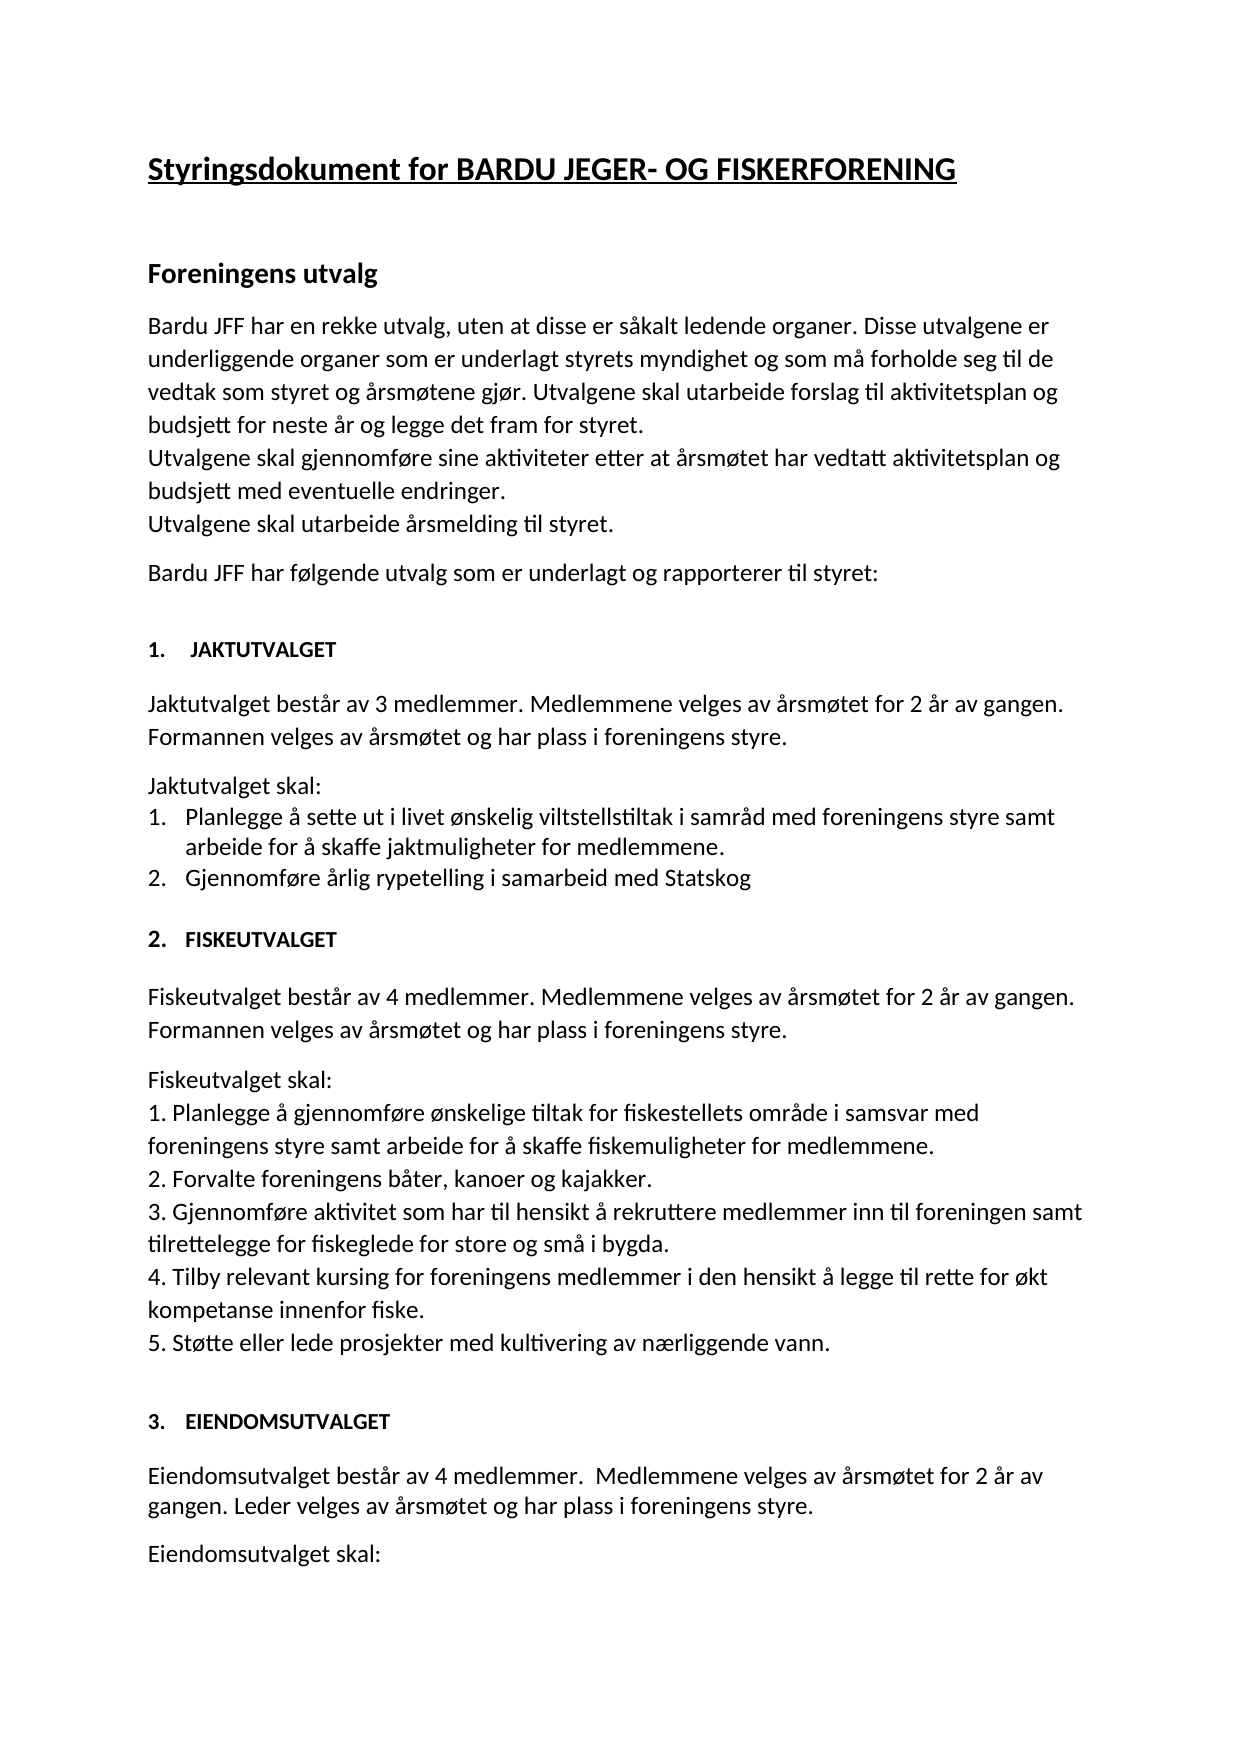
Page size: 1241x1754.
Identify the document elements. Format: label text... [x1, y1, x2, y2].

text Fiskeutvalget skal: 1. Planlegge å gjennomføre ønskelige tiltak for fiskestellets område i samsvar med foreningens styre samt arbeide for å skaffe fiskemuligheter for medlemmene. 2. Forvalte foreningens båter, kanoer og kajakker. 3. Gjennomføre aktivitet som har til hensikt å rekruttere medlemmer inn til foreningen samt tilrettelegge for fiskeglede for store og små i bygda. 4. Tilby relevant kursing for foreningens medlemmer i den hensikt å legge til rette for økt kompetanse innenfor fiske. 5. Støtte eller lede prosjekter med kultivering av nærliggende vann. [148, 1064, 1093, 1388]
list EIENDOMSUTVALGET [148, 1407, 1093, 1435]
text Eiendomsutvalget består av 4 medlemmer. Medlemmene velges av årsmøtet for 2 år av gangen. Leder velges av årsmøtet og har plass i foreningens styre. [148, 1460, 1093, 1521]
text Jaktutvalget skal: [148, 770, 1093, 801]
text Bardu JFF har en rekke utvalg, uten at disse er såkalt ledende organer. Disse utvalgene er underliggende organer som er underlagt styrets myndighet og som må forholde seg til de vedtak som styret og årsmøtene gjør. Utvalgene skal utarbeide forslag til aktivitetsplan og budsjett for neste år og legge det fram for styret. Utvalgene skal gjennomføre sine aktiviteter etter at årsmøtet har vedtatt aktivitetsplan og budsjett med eventuelle endringer. Utvalgene skal utarbeide årsmelding til styret. [148, 310, 1093, 538]
list JAKTUTVALGET [148, 635, 1093, 663]
text Bardu JFF har følgende utvalg som er underlagt og rapporterer til styret: [148, 557, 1093, 588]
list FISKEUTVALGET [148, 923, 1093, 982]
text Styringsdokument for BARDU JEGER- OG FISKERFORENING [148, 148, 1093, 188]
list Gjennomføre årlig rypetelling i samarbeid med Statskog [148, 862, 1093, 892]
list Planlegge å sette ut i livet ønskelig viltstellstiltak i samråd med foreningens styre samt arbeide for å skaffe jaktmuligheter for medlemmene. [148, 801, 1093, 862]
text Jaktutvalget består av 3 medlemmer. Medlemmene velges av årsmøtet for 2 år av gangen. Formannen velges av årsmøtet og har plass i foreningens styre. [148, 688, 1093, 751]
text Foreningens utvalg [148, 255, 1093, 291]
text Fiskeutvalget består av 4 medlemmer. Medlemmene velges av årsmøtet for 2 år av gangen. Formannen velges av årsmøtet og har plass i foreningens styre. [148, 982, 1093, 1045]
text Eiendomsutvalget skal: [148, 1538, 1093, 1568]
